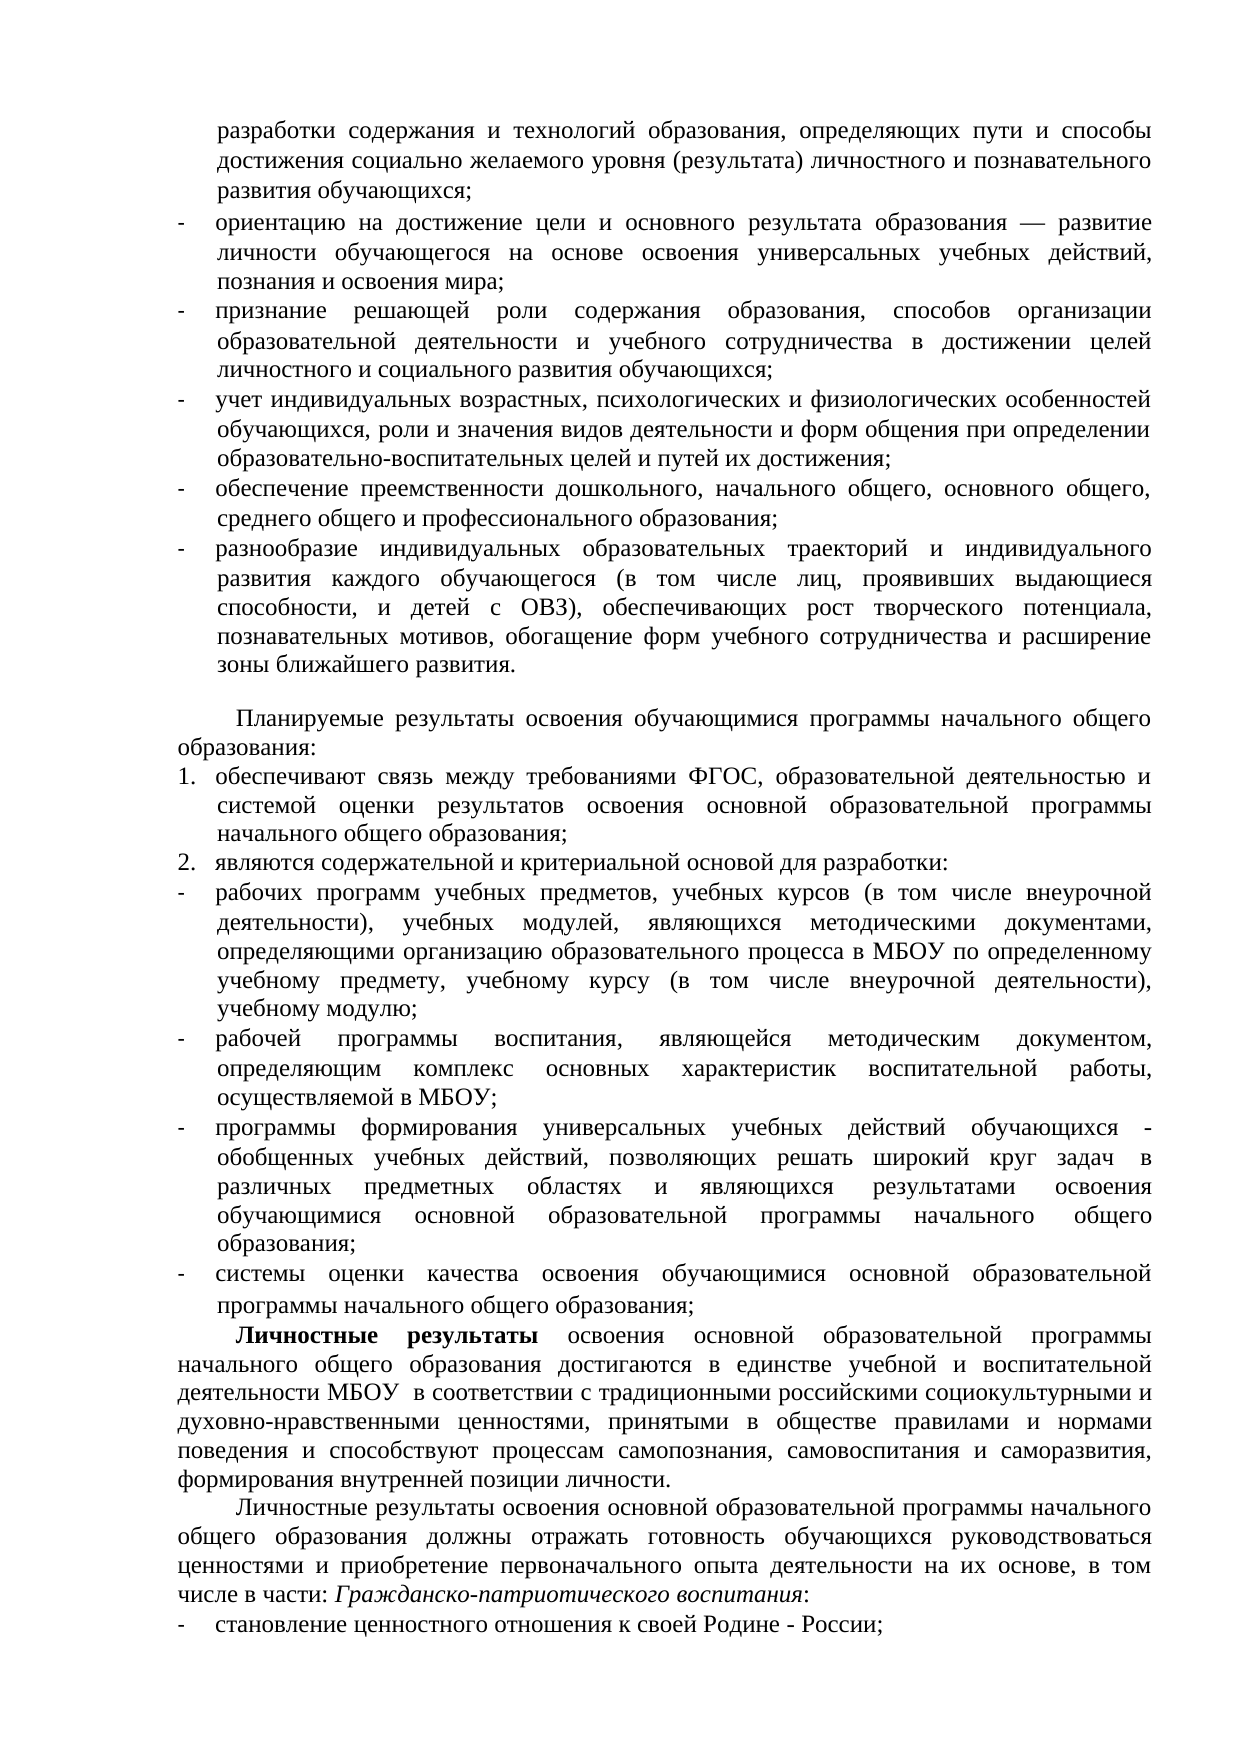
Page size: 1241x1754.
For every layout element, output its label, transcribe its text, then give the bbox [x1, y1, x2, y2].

list ориентацию на достижение цели и основного результата образования — развитие личности обучающегося на основе освоения универсальных учебных действий, познания и освоения мира; [177, 206, 1152, 294]
list рабочей программы воспитания, являющейся методическим документом, определяющим комплекс основных характеристик воспитательной работы, осуществляемой в МБОУ; [177, 1022, 1152, 1111]
list рабочих программ учебных предметов, учебных курсов (в том числе внеурочной деятельности), учебных модулей, являющихся методическими документами, определяющими организацию образовательного процесса в МБОУ по определенному учебному предмету, учебному курсу (в том числе внеурочной деятельности), учебному модулю; [177, 876, 1152, 1022]
list являются содержательной и критериальной основой для разработки: [177, 847, 1163, 876]
text разработки содержания и технологий образования, определяющих пути и способы достижения социально желаемого уровня (результата) личностного и познавательного развития обучающихся; [217, 115, 1152, 204]
text Личностные результаты освоения основной образовательной программы начального общего образования достигаются в единстве учебной и воспитательной деятельности МБОУ в соответствии с традиционными российскими социокультурными и духовно-нравственными ценностями, принятыми в обществе правилами и нормами поведения и способствуют процессам самопознания, самовоспитания и саморазвития, формирования внутренней позиции личности. [177, 1320, 1152, 1492]
text Планируемые результаты освоения обучающимися программы начального общего образования: [177, 703, 1152, 761]
list признание решающей роли содержания образования, способов организации образовательной деятельности и учебного сотрудничества в достижении целей личностного и социального развития обучающихся; [177, 294, 1152, 383]
list системы оценки качества освоения обучающимися основной образовательной программы начального общего образования; [177, 1257, 1151, 1318]
list становление ценностного отношения к своей Родине - России; [177, 1607, 1163, 1639]
list учет индивидуальных возрастных, психологических и физиологических особенностей обучающихся, роли и значения видов деятельности и форм общения при определении образовательно-воспитательных целей и путей их достижения; [177, 383, 1151, 472]
list обеспечивают связь между требованиями ФГОС, образовательной деятельностью и системой оценки результатов освоения основной образовательной программы начального общего образования; [177, 761, 1152, 847]
text Личностные результаты освоения основной образовательной программы начального общего образования должны отражать готовность обучающихся руководствоваться ценностями и приобретение первоначального опыта деятельности на их основе, в том числе в части: Гражданско-патриотического воспитания: [177, 1492, 1152, 1607]
list разнообразие индивидуальных образовательных траекторий и индивидуального развития каждого обучающегося (в том числе лиц, проявивших выдающиеся способности, и детей с ОВЗ), обеспечивающих рост творческого потенциала, познавательных мотивов, обогащение форм учебного сотрудничества и расширение зоны ближайшего развития. [177, 532, 1152, 678]
list обеспечение преемственности дошкольного, начального общего, основного общего, среднего общего и профессионального образования; [177, 472, 1151, 532]
list программы формирования универсальных учебных действий обучающихся - обобщенных учебных действий, позволяющих решать широкий круг задач в различных предметных областях и являющихся результатами освоения обучающимися основной образовательной программы начального общего образования; [177, 1111, 1152, 1257]
